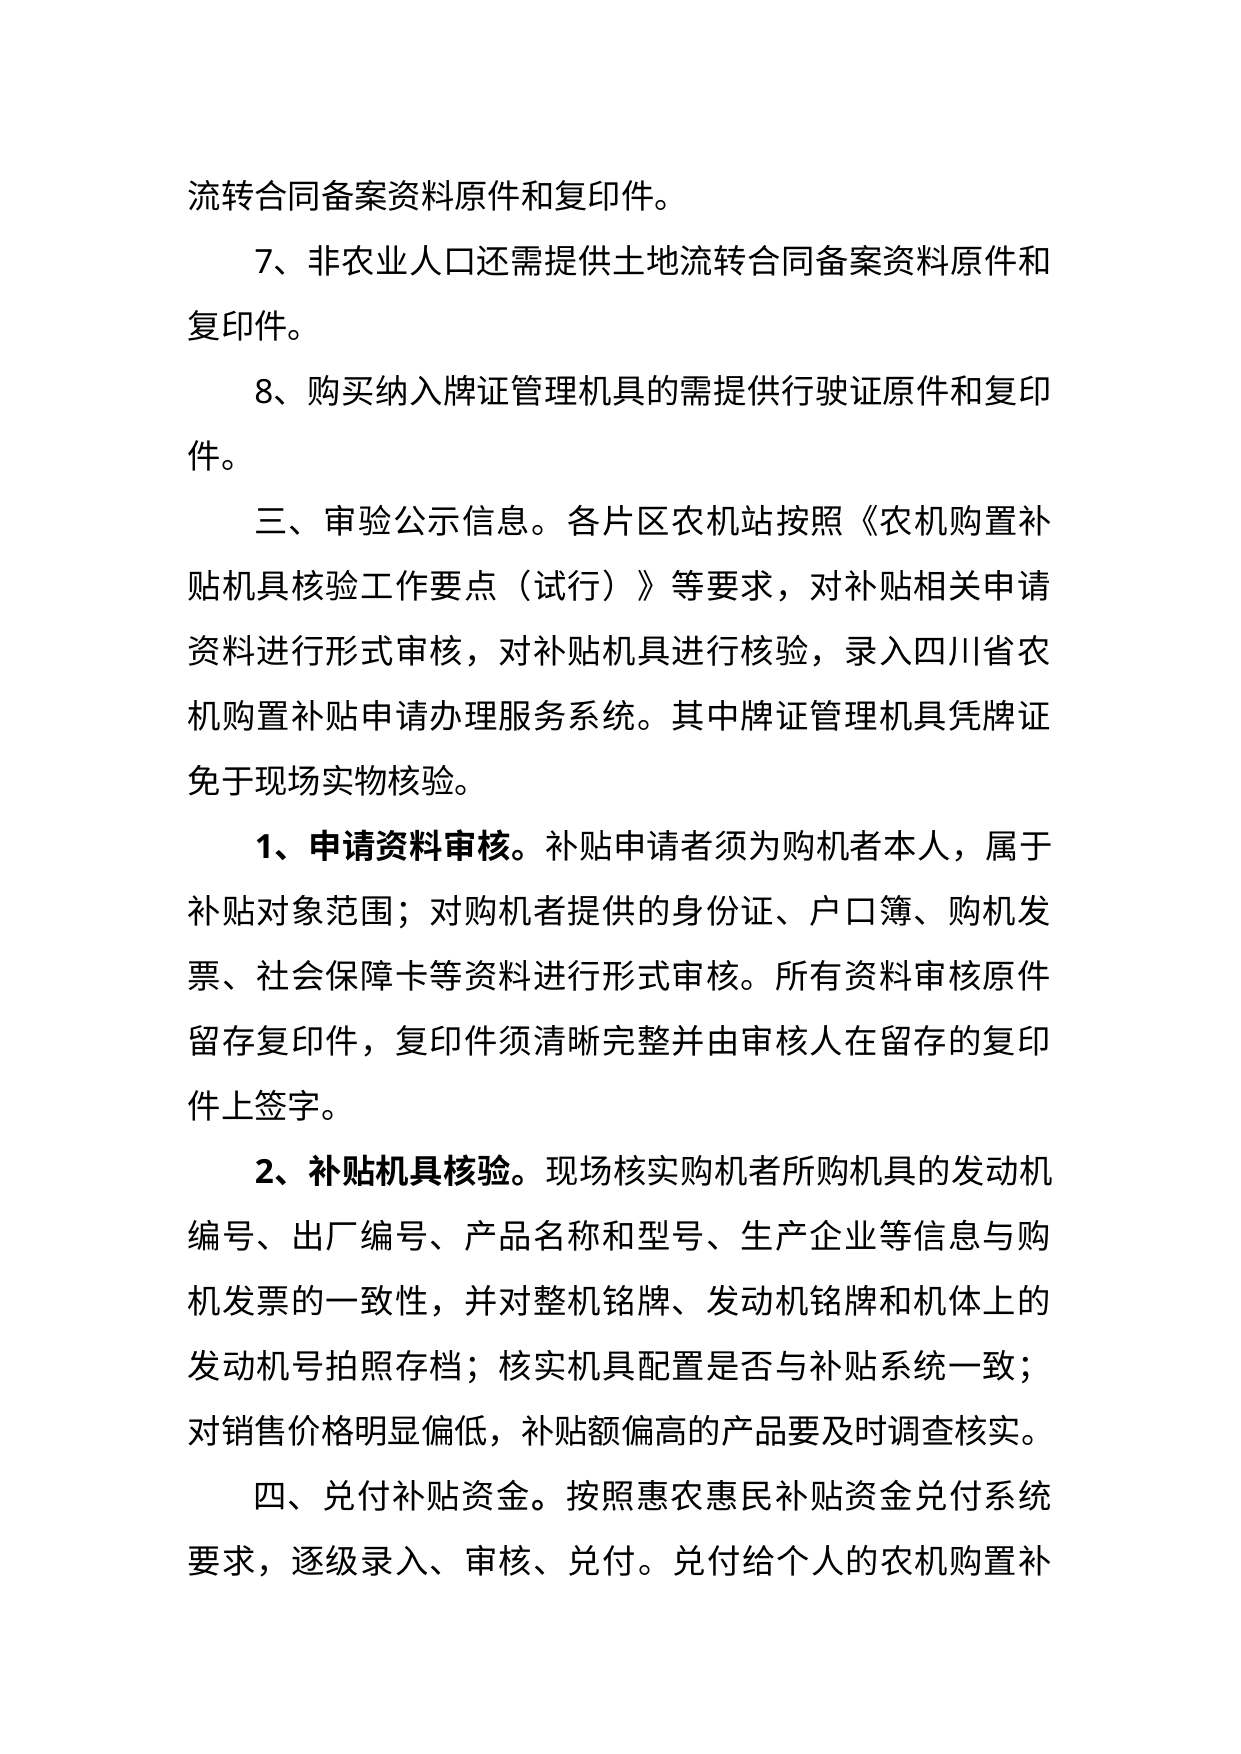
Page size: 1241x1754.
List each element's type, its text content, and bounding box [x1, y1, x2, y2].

text 2、补贴机具核验。现场核实购机者所购机具的发动机编号、出厂编号、产品名称和型号、生产企业等信息与购机发票的一致性，并对整机铭牌、发动机铭牌和机体上的发动机号拍照存档；核实机具配置是否与补贴系统一致；对销售价格明显偏低，补贴额偏高的产品要及时调查核实。 [187, 1137, 1053, 1462]
text 8、购买纳入牌证管理机具的需提供行驶证原件和复印件。 [187, 357, 1053, 487]
text 7、非农业人口还需提供土地流转合同备案资料原件和复印件。 [187, 227, 1053, 357]
text 1、申请资料审核。补贴申请者须为购机者本人，属于补贴对象范围；对购机者提供的身份证、户口簿、购机发票、社会保障卡等资料进行形式审核。所有资料审核原件，留存复印件，复印件须清晰完整并由审核人在留存的复印件上签字。 [187, 812, 1053, 1137]
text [187, 162, 1053, 227]
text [187, 1462, 1053, 1592]
text 三、审验公示信息。各片区农机站按照《农机购置补贴机具核验工作要点（试行）》等要求，对补贴相关申请资料进行形式审核，对补贴机具进行核验，录入四川省农机购置补贴申请办理服务系统。其中牌证管理机具凭牌证免于现场实物核验。 [187, 487, 1053, 812]
